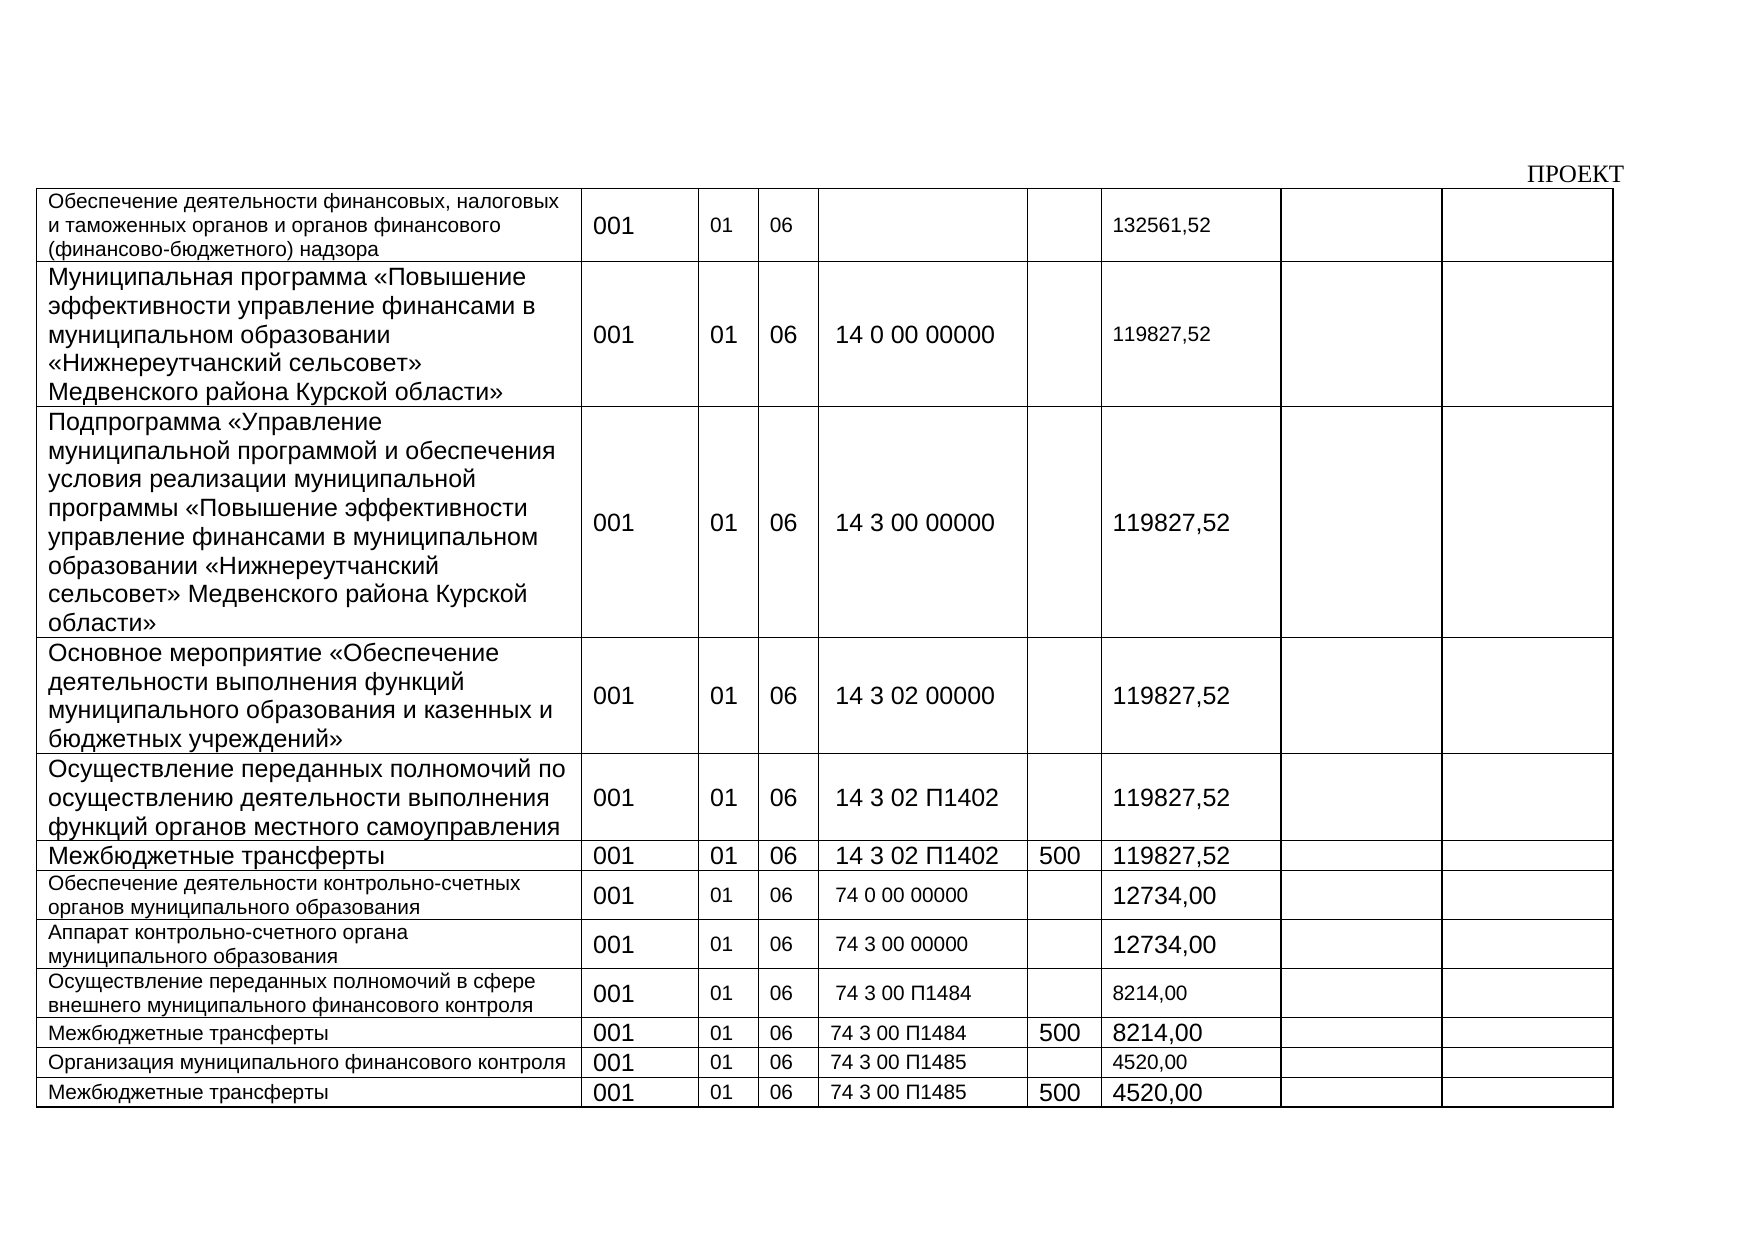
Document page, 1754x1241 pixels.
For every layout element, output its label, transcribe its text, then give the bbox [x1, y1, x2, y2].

table_cell [1443, 920, 1612, 968]
table_cell 74 3 00 П1485 [819, 1048, 1027, 1077]
table_cell [1028, 638, 1101, 753]
table_cell 06 [759, 841, 818, 870]
table_cell [1443, 1018, 1612, 1047]
table_cell [1443, 638, 1612, 753]
table_cell 001 [582, 189, 698, 261]
table_cell 06 [759, 871, 818, 919]
table_cell 500 [1028, 1078, 1101, 1106]
table_cell 06 [759, 920, 818, 968]
table_cell 74 3 00 П1484 [819, 969, 1027, 1017]
table_cell 06 [759, 754, 818, 840]
table_cell 001 [582, 920, 698, 968]
table_cell [1443, 841, 1612, 870]
table_cell [1282, 871, 1441, 919]
table_cell 74 3 00 П1485 [819, 1078, 1027, 1106]
table_cell 06 [759, 189, 818, 261]
table_cell Организация муниципального финансового контроля [37, 1048, 581, 1077]
table_cell 01 [699, 262, 758, 406]
table_cell 06 [759, 407, 818, 637]
table_cell 119827,52 [1102, 841, 1280, 870]
table_cell [1028, 262, 1101, 406]
table_cell 001 [582, 1048, 698, 1077]
table_cell 001 [582, 969, 698, 1017]
table_cell 01 [699, 638, 758, 753]
table_cell 01 [699, 189, 758, 261]
table_cell [819, 189, 1027, 261]
table_cell Осуществление переданных полномочий по осуществлению деятельности выполнения функций органов местного самоуправления [37, 754, 581, 840]
table_cell 8214,00 [1102, 1018, 1280, 1047]
table_cell Аппарат контрольно-счетного органа муниципального образования [37, 920, 581, 968]
table_cell 001 [582, 1018, 698, 1047]
table_cell [1028, 754, 1101, 840]
table_cell [1282, 1078, 1441, 1106]
table_cell [1028, 407, 1101, 637]
table_cell 001 [582, 871, 698, 919]
table_cell 06 [759, 1078, 818, 1106]
table_cell [1282, 1018, 1441, 1047]
table_cell 01 [699, 920, 758, 968]
table_cell 06 [759, 638, 818, 753]
table_cell [1028, 920, 1101, 968]
table_cell [1443, 754, 1612, 840]
table_cell Основное мероприятие «Обеспечение деятельности выполнения функций муниципального образования и казенных и бюджетных учреждений» [37, 638, 581, 753]
table_cell 001 [582, 754, 698, 840]
table_cell 132561,52 [1102, 189, 1280, 261]
table_cell [1028, 871, 1101, 919]
table_cell [1443, 1048, 1612, 1077]
table_cell [1443, 262, 1612, 406]
table_cell 74 3 00 П1484 [819, 1018, 1027, 1047]
table_cell 4520,00 [1102, 1078, 1280, 1106]
table_cell Подпрограмма «Управление муниципальной программой и обеспечения условия реализации муниципальной программы «Повышение эффективности управление финансами в муниципальном образовании «Нижнереутчанский сельсовет» Медвенского района Курской области» [37, 407, 581, 637]
table_cell [1028, 969, 1101, 1017]
table_cell [1282, 920, 1441, 968]
table_cell 14 3 02 П1402 [819, 841, 1027, 870]
table_cell 8214,00 [1102, 969, 1280, 1017]
table_cell 119827,52 [1102, 407, 1280, 637]
table_cell 001 [582, 1078, 698, 1106]
table_cell 01 [699, 754, 758, 840]
table_cell [1028, 189, 1101, 261]
table_cell 001 [582, 407, 698, 637]
table_cell 119827,52 [1102, 754, 1280, 840]
table_cell [1282, 1048, 1441, 1077]
table_cell Обеспечение деятельности контрольно-счетных органов муниципального образования [37, 871, 581, 919]
table_cell 06 [759, 262, 818, 406]
table_cell 14 3 00 00000 [819, 407, 1027, 637]
table_cell [1282, 969, 1441, 1017]
table_cell 001 [582, 841, 698, 870]
table_cell [1282, 189, 1441, 261]
table_cell [1443, 1078, 1612, 1106]
table_cell 119827,52 [1102, 262, 1280, 406]
table_cell 01 [699, 841, 758, 870]
table_cell [1443, 407, 1612, 637]
table_cell 06 [759, 1048, 818, 1077]
table_cell 001 [582, 262, 698, 406]
table_cell 74 3 00 00000 [819, 920, 1027, 968]
table_cell Межбюджетные трансферты [37, 1078, 581, 1106]
table_cell Осуществление переданных полномочий в сфере внешнего муниципального финансового контроля [37, 969, 581, 1017]
table_cell 01 [699, 1078, 758, 1106]
table_cell Межбюджетные трансферты [37, 1018, 581, 1047]
table_cell 4520,00 [1102, 1048, 1280, 1077]
table_cell [1282, 262, 1441, 406]
table_cell 06 [759, 969, 818, 1017]
table_cell 01 [699, 407, 758, 637]
table_cell 14 3 02 П1402 [819, 754, 1027, 840]
table_cell [1282, 407, 1441, 637]
table_cell 14 0 00 00000 [819, 262, 1027, 406]
table_cell 01 [699, 1018, 758, 1047]
table_cell Обеспечение деятельности финансовых, налоговых и таможенных органов и органов финансового (финансово-бюджетного) надзора [37, 189, 581, 261]
table_cell 06 [759, 1018, 818, 1047]
table_cell [1282, 754, 1441, 840]
table_cell 01 [699, 1048, 758, 1077]
table_cell [1443, 969, 1612, 1017]
table_cell 500 [1028, 841, 1101, 870]
table_cell 12734,00 [1102, 920, 1280, 968]
table_cell 001 [582, 638, 698, 753]
table_cell 01 [699, 871, 758, 919]
table_cell 12734,00 [1102, 871, 1280, 919]
table_cell Межбюджетные трансферты [37, 841, 581, 870]
table_cell [1443, 871, 1612, 919]
table_cell [1028, 1048, 1101, 1077]
table_cell [1282, 638, 1441, 753]
table_cell 119827,52 [1102, 638, 1280, 753]
table_cell Муниципальная программа «Повышение эффективности управление финансами в муниципальном образовании «Нижнереутчанский сельсовет» Медвенского района Курской области» [37, 262, 581, 406]
table_cell 14 3 02 00000 [819, 638, 1027, 753]
table_cell 500 [1028, 1018, 1101, 1047]
table_cell 74 0 00 00000 [819, 871, 1027, 919]
table_cell [1443, 189, 1612, 261]
table_cell [1282, 841, 1441, 870]
table_cell 01 [699, 969, 758, 1017]
